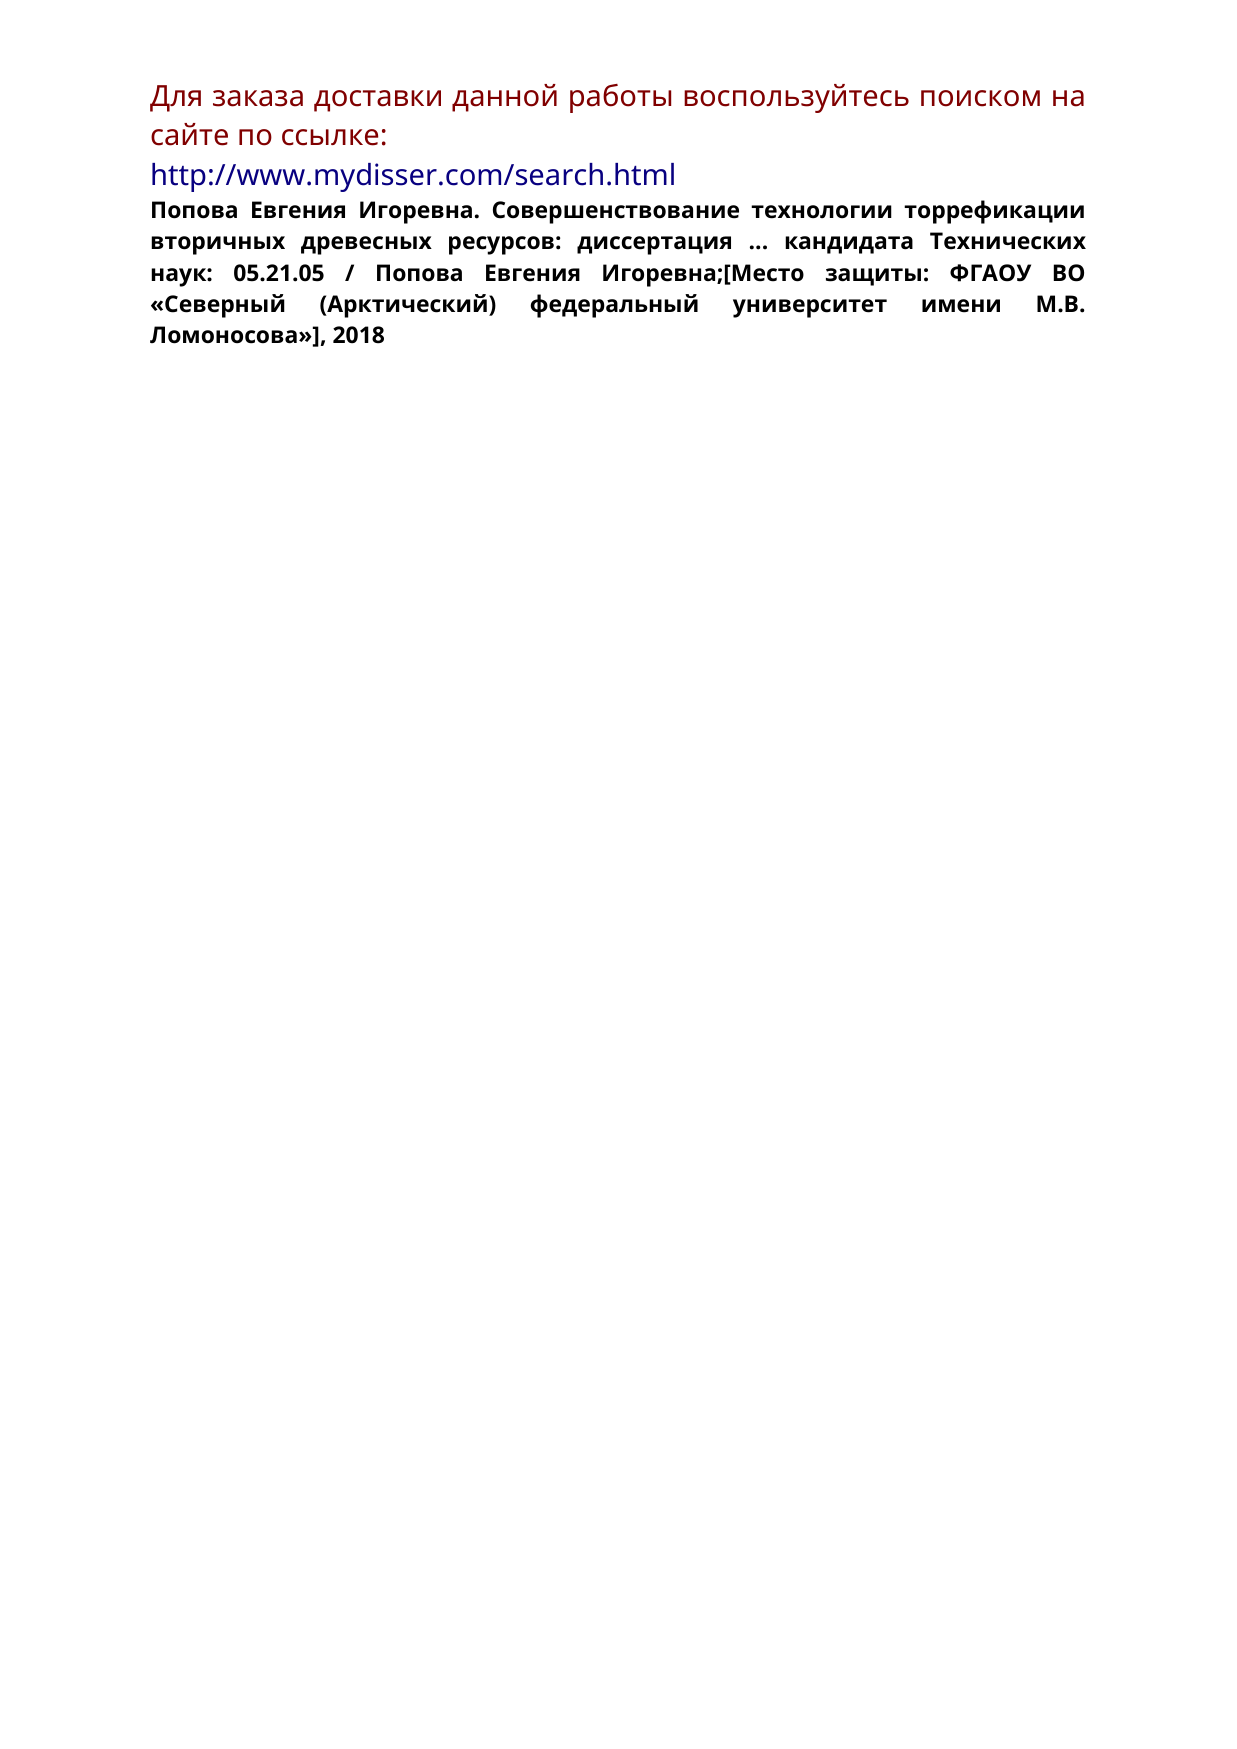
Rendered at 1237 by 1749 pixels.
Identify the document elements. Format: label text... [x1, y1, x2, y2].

text Попова Евгения Игоревна. Совершенствование технологии торрефикации вторичных древесных ресурсов: диссертация ... кандидата Технических наук: 05.21.05 / Попова Евгения Игоревна;[Место защиты: ФГАОУ ВО «Северный (Арктический) федеральный университет имени М.В. Ломоносова»], 2018 [150, 194, 1086, 350]
